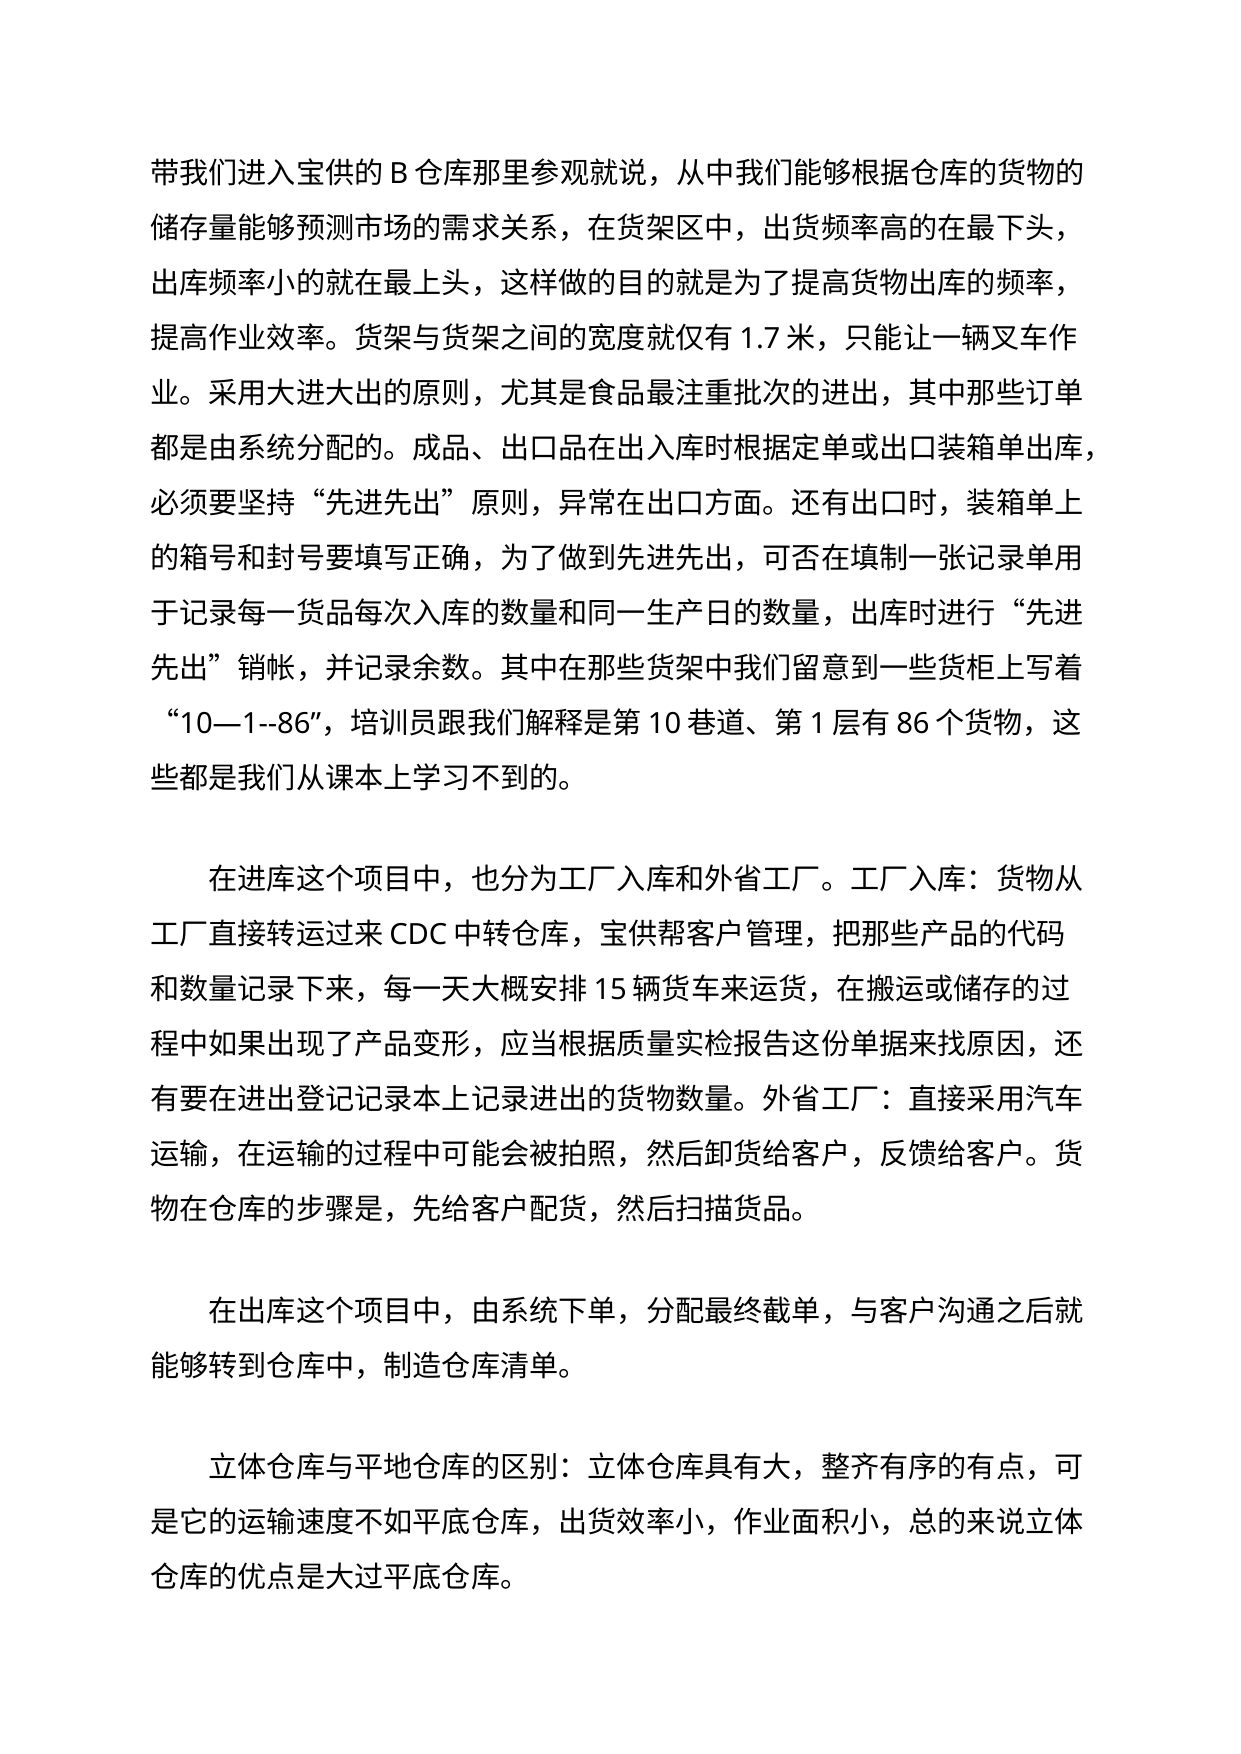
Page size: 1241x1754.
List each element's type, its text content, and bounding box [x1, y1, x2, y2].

text 在进库这个项目中，也分为工厂入库和外省工厂。工厂入库：货物从工厂直接转运过来CDC中转仓库，宝供帮客户管理，把那些产品的代码和数量记录下来，每一天大概安排15辆货车来运货，在搬运或储存的过程中如果出现了产品变形，应当根据质量实检报告这份单据来找原因，还有要在进出登记记录本上记录进出的货物数量。外省工厂：直接采用汽车运输，在运输的过程中可能会被拍照，然后卸货给客户，反馈给客户。货物在仓库的步骤是，先给客户配货，然后扫描货品。 [150, 856, 1090, 1228]
text 立体仓库与平地仓库的区别：立体仓库具有大，整齐有序的有点，可是它的运输速度不如平底仓库，出货效率小，作业面积小，总的来说立体仓库的优点是大过平底仓库。 [150, 1444, 1090, 1596]
text 在出库这个项目中，由系统下单，分配最终截单，与客户沟通之后就能够转到仓库中，制造仓库清单。 [150, 1287, 1090, 1384]
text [150, 150, 1090, 796]
